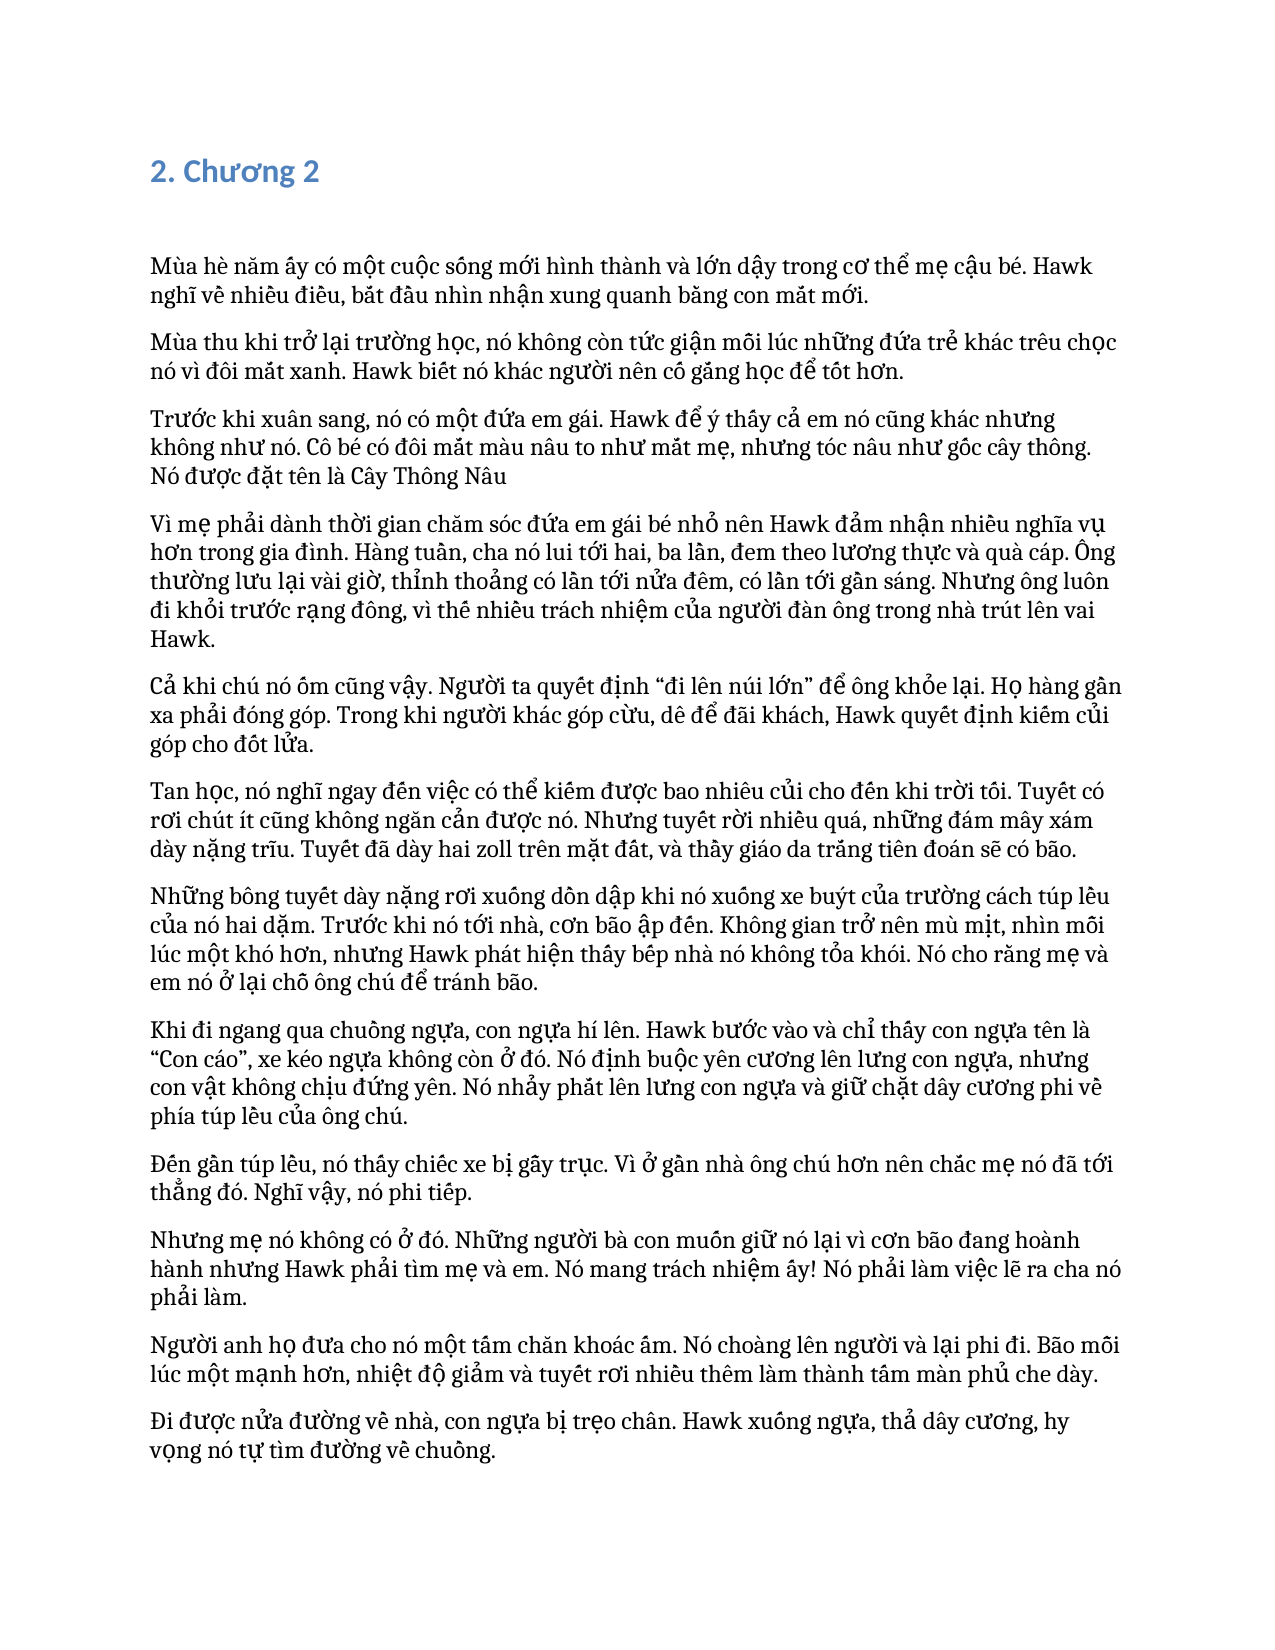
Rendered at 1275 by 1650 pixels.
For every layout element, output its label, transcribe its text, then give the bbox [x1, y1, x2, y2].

text Nhưng mẹ nó không có ở đó. Những người bà con muốn giữ nó lại vì cơn bão đang hoành hành nhưng Hawk phải tìm mẹ và em. Nó mang trách nhiệm ấy! Nó phải làm việc lẽ ra cha nó phải làm. [150, 1226, 1125, 1312]
text Mùa thu khi trở lại trường học, nó không còn tức giận mỗi lúc những đứa trẻ khác trêu chọc nó vì đôi mắt xanh. Hawk biết nó khác người nên cố gắng học để tốt hơn. [150, 328, 1125, 386]
subtitle 2. Chương 2 [150, 150, 1125, 191]
text Những bông tuyết dày nặng rơi xuống dồn dập khi nó xuống xe buýt của trường cách túp lều của nó hai dặm. Trước khi nó tới nhà, cơn bão ập đến. Không gian trở nên mù mịt, nhìn mỗi lúc một khó hơn, nhưng Hawk phát hiện thấy bếp nhà nó không tỏa khói. Nó cho rằng mẹ và em nó ở lại chỗ ông chú để tránh bão. [150, 882, 1125, 997]
text Trước khi xuân sang, nó có một đứa em gái. Hawk để ý thấy cả em nó cũng khác nhưng không như nó. Cô bé có đôi mắt màu nâu to như mắt mẹ, nhưng tóc nâu như gốc cây thông. Nó được đặt tên là Cây Thông Nâu [150, 404, 1125, 491]
text Vì mẹ phải dành thời gian chăm sóc đứa em gái bé nhỏ nên Hawk đảm nhận nhiều nghĩa vụ hơn trong gia đình. Hàng tuần, cha nó lui tới hai, ba lần, đem theo lương thực và quà cáp. Ông thường lưu lại vài giờ, thỉnh thoảng có lần tới nửa đêm, có lần tới gần sáng. Nhưng ông luôn đi khỏi trước rạng đông, vì thế nhiều trách nhiệm của người đàn ông trong nhà trút lên vai Hawk. [150, 509, 1125, 653]
text Đến gần túp lều, nó thấy chiếc xe bị gẫy trục. Vì ở gần nhà ông chú hơn nên chắc mẹ nó đã tới thẳng đó. Nghĩ vậy, nó phi tiếp. [150, 1149, 1125, 1207]
text Cả khi chú nó ốm cũng vậy. Người ta quyết định “đi lên núi lớn” để ông khỏe lại. Họ hàng gần xa phải đóng góp. Trong khi người khác góp cừu, dê để đãi khách, Hawk quyết định kiếm củi góp cho đốt lửa. [150, 672, 1125, 758]
text Mùa hè năm ấy có một cuộc sống mới hình thành và lớn dậy trong cơ thể mẹ cậu bé. Hawk nghĩ về nhiều điều, bắt đầu nhìn nhận xung quanh bằng con mắt mới. [150, 194, 1125, 309]
text Đi được nửa đường về nhà, con ngựa bị trẹo chân. Hawk xuống ngựa, thả dây cương, hy vọng nó tự tìm đường về chuồng. [150, 1407, 1125, 1464]
text Người anh họ đưa cho nó một tấm chăn khoác ấm. Nó choàng lên người và lại phi đi. Bão mỗi lúc một mạnh hơn, nhiệt độ giảm và tuyết rơi nhiều thêm làm thành tấm màn phủ che dày. [150, 1331, 1125, 1388]
text Khi đi ngang qua chuồng ngựa, con ngựa hí lên. Hawk bước vào và chỉ thấy con ngựa tên là “Con cáo”, xe kéo ngựa không còn ở đó. Nó định buộc yên cương lên lưng con ngựa, nhưng con vật không chịu đứng yên. Nó nhảy phắt lên lưng con ngựa và giữ chặt dây cương phi về phía túp lều của ông chú. [150, 1016, 1125, 1131]
text Tan học, nó nghĩ ngay đến việc có thể kiếm được bao nhiêu củi cho đến khi trời tối. Tuyết có rơi chút ít cũng không ngăn cản được nó. Nhưng tuyết rời nhiều quá, những đám mây xám dày nặng trĩu. Tuyết đã dày hai zoll trên mặt đất, và thầy giáo da trắng tiên đoán sẽ có bão. [150, 777, 1125, 863]
